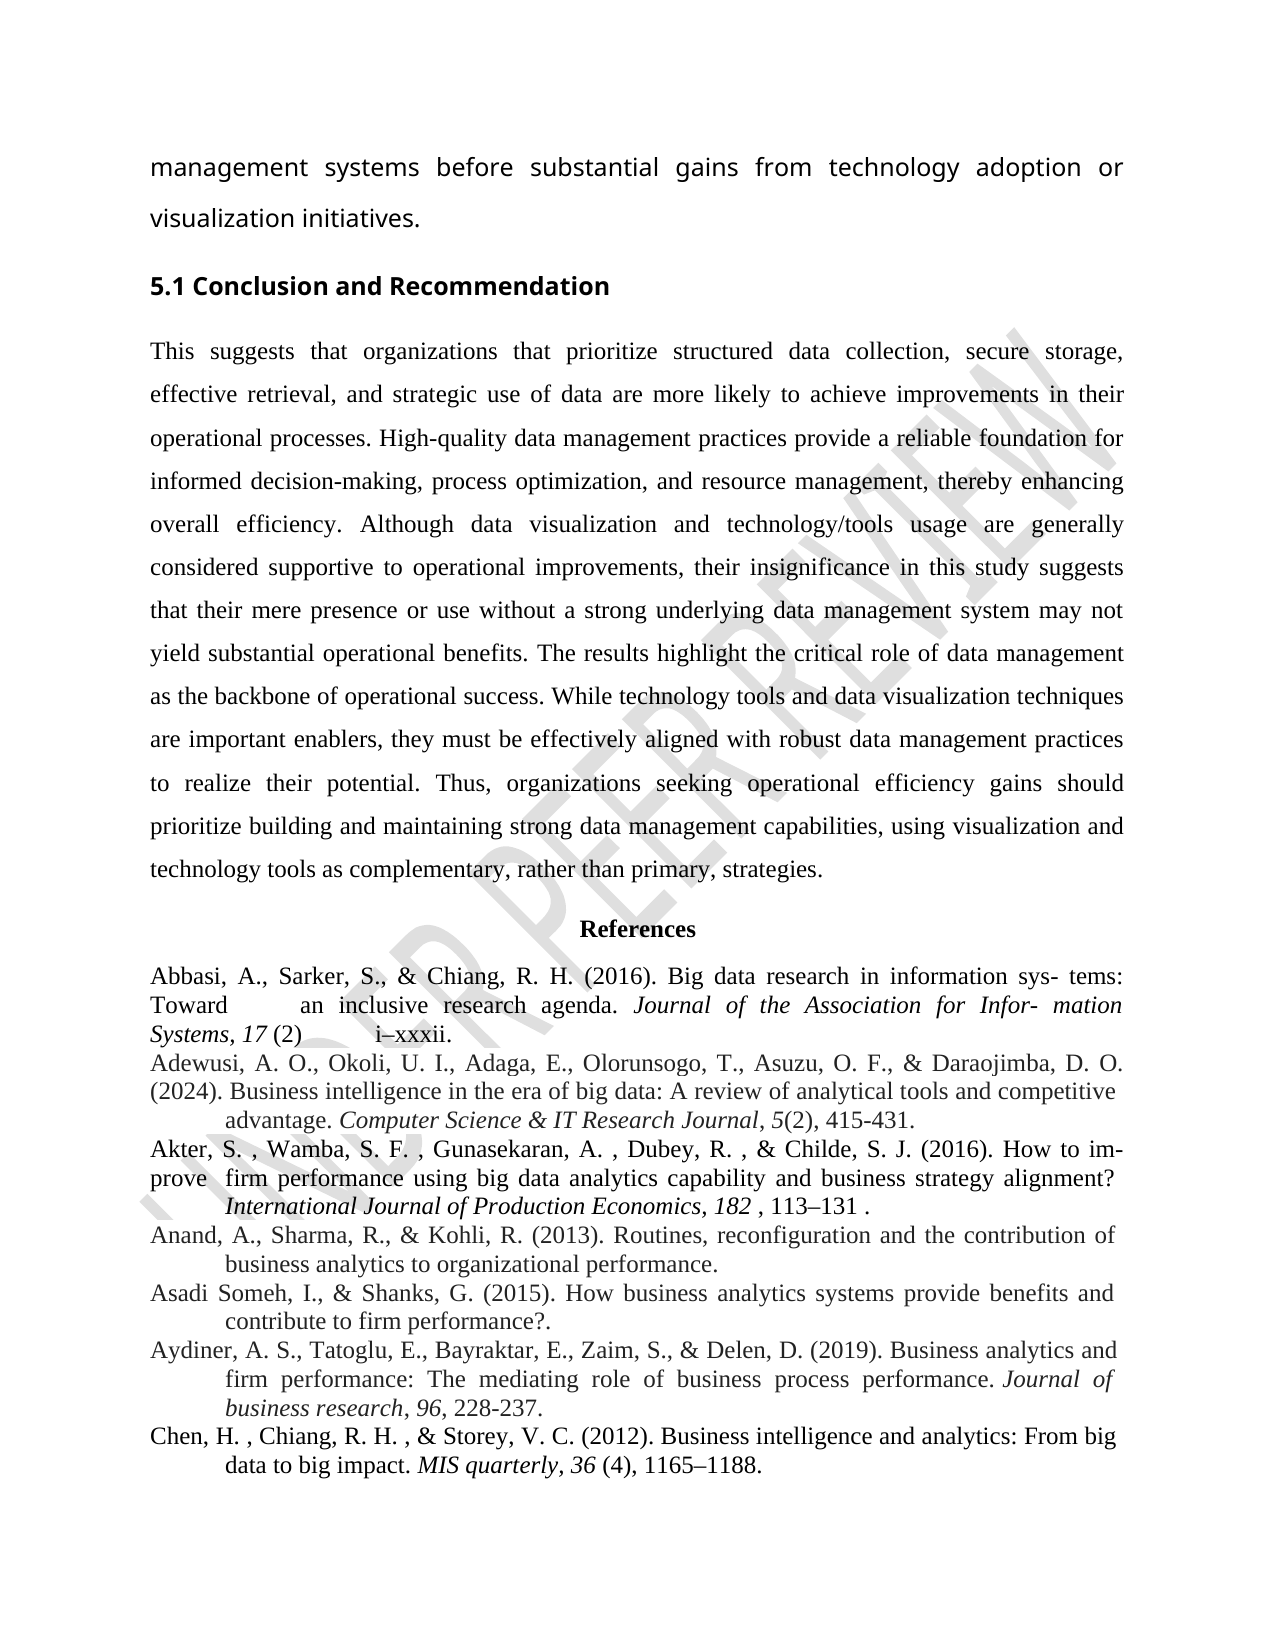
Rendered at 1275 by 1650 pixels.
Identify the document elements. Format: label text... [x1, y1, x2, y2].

text Akter, S. , Wamba, S. F. , Gunasekaran, A. , Dubey, R. , & Childe, S. J. (2016). How to im- prove firm performance using big data analytics capability and business strategy alignment? International Journal of Production Economics, 182 , 113–131 . [150, 1134, 1125, 1220]
text References [150, 914, 1125, 942]
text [150, 150, 1125, 235]
text Abbasi, A., Sarker, S., & Chiang, R. H. (2016). Big data research in information sys- tems: Toward an inclusive research agenda. Journal of the Association for Infor- mation Systems, 17 (2) i–xxxii. [150, 961, 1125, 1048]
text Asadi Someh, I., & Shanks, G. (2015). How business analytics systems provide benefits and contribute to firm performance?. [551, 1278, 1125, 1335]
text Chen, H. , Chiang, R. H. , & Storey, V. C. (2012). Business intelligence and analytics: From big data to big impact. MIS quarterly, 36 (4), 1165–1188. [150, 1421, 1125, 1479]
text This suggests that organizations that prioritize structured data collection, secure storage, effective retrieval, and strategic use of data are more likely to achieve improvements in their operational processes. High-quality data management practices provide a reliable foundation for informed decision-making, process optimization, and resource management, thereby enhancing overall efficiency. Although data visualization and technology/tools usage are generally considered supportive to operational improvements, their insignificance in this study suggests that their mere presence or use without a strong underlying data management system may not yield substantial operational benefits. The results highlight the critical role of data management as the backbone of operational success. While technology tools and data visualization techniques are important enablers, they must be effectively aligned with robust data management practices to realize their potential. Thus, organizations seeking operational efficiency gains should prioritize building and maintaining strong data management capabilities, using visualization and technology tools as complementary, rather than primary, strategies. [150, 336, 1125, 883]
text Anand, A., Sharma, R., & Kohli, R. (2013). Routines, reconfiguration and the contribution of business analytics to organizational performance. [718, 1220, 1125, 1278]
text Aydiner, A. S., Tatoglu, E., Bayraktar, E., Zaim, S., & Delen, D. (2019). Business analytics and firm performance: The mediating role of business process performance. Journal of business research, 96, 228-237. [543, 1335, 1125, 1421]
text 5.1 Conclusion and Recommendation [150, 269, 1125, 303]
